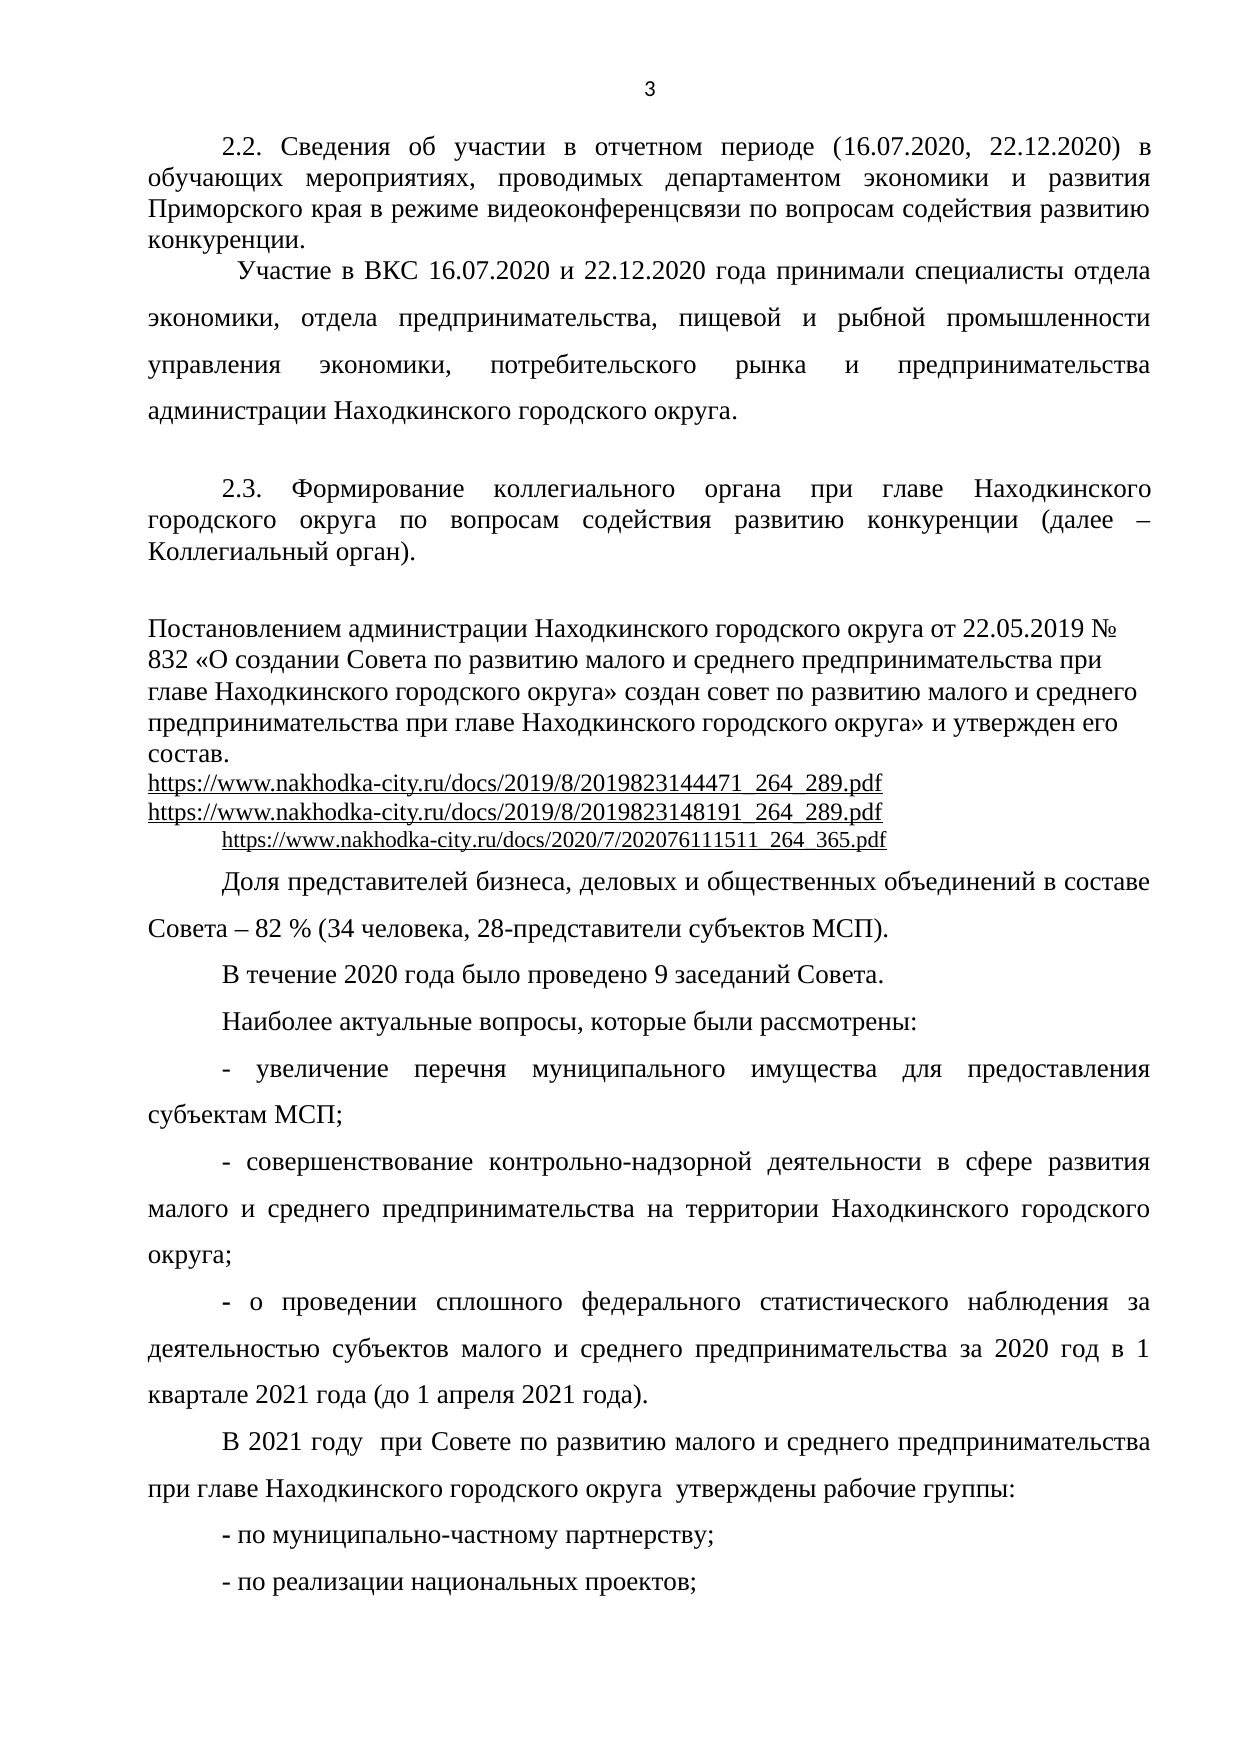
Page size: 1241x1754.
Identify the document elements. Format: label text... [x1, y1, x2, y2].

text - по муниципально-частному партнерству; [148, 1518, 1152, 1549]
text - о проведении сплошного федерального статистического наблюдения за деятельностью субъектов малого и среднего предпринимательства за 2020 год в 1 квартале 2021 года (до 1 апреля 2021 года). [148, 1285, 1152, 1409]
text Постановлением администрации Находкинского городского округа от 22.05.2019 № 832 «О создании Совета по развитию малого и среднего предпринимательства при главе Находкинского городского округа» создан совет по развитию малого и среднего предпринимательства при главе Находкинского городского округа» и утвержден его состав. [148, 612, 1152, 768]
text Участие в ВКС 16.07.2020 и 22.12.2020 года принимали специалисты отдела экономики, отдела предпринимательства, пищевой и рыбной промышленности управления экономики, потребительского рынка и предпринимательства администрации Находкинского городского округа. [148, 254, 1152, 426]
text - по реализации национальных проектов; [148, 1565, 1152, 1596]
text https://www.nakhodka-city.ru/docs/2019/8/2019823144471_264_289.pdf [148, 768, 1152, 797]
text 2.3. Формирование коллегиального органа при главе Находкинского городского округа по вопросам содействия развитию конкуренции (далее – Коллегиальный орган). [148, 472, 1152, 566]
text Наиболее актуальные вопросы, которые были рассмотрены: [148, 1005, 1152, 1036]
text 2.2. Сведения об участии в отчетном периоде (16.07.2020, 22.12.2020) в обучающих мероприятиях, проводимых департаментом экономики и развития Приморского края в режиме видеоконференцсвязи по вопросам содействия развитию конкуренции. [148, 130, 1152, 254]
text https://www.nakhodka-city.ru/docs/2019/8/2019823148191_264_289.pdf [148, 797, 1152, 826]
text https://www.nakhodka-city.ru/docs/2020/7/202076111511_264_365.pdf [148, 826, 1152, 852]
text - совершенствование контрольно-надзорной деятельности в сфере развития малого и среднего предпринимательства на территории Находкинского городского округа; [148, 1145, 1152, 1269]
text В 2021 году при Совете по развитию малого и среднего предпринимательства при главе Находкинского городского округа утверждены рабочие группы: [148, 1425, 1152, 1503]
text - увеличение перечня муниципального имущества для предоставления субъектам МСП; [148, 1052, 1152, 1129]
text В течение 2020 года было проведено 9 заседаний Совета. [148, 958, 1152, 989]
text Доля представителей бизнеса, деловых и общественных объединений в составе Совета – 82 % (34 человека, 28-представители субъектов МСП). [148, 865, 1152, 943]
